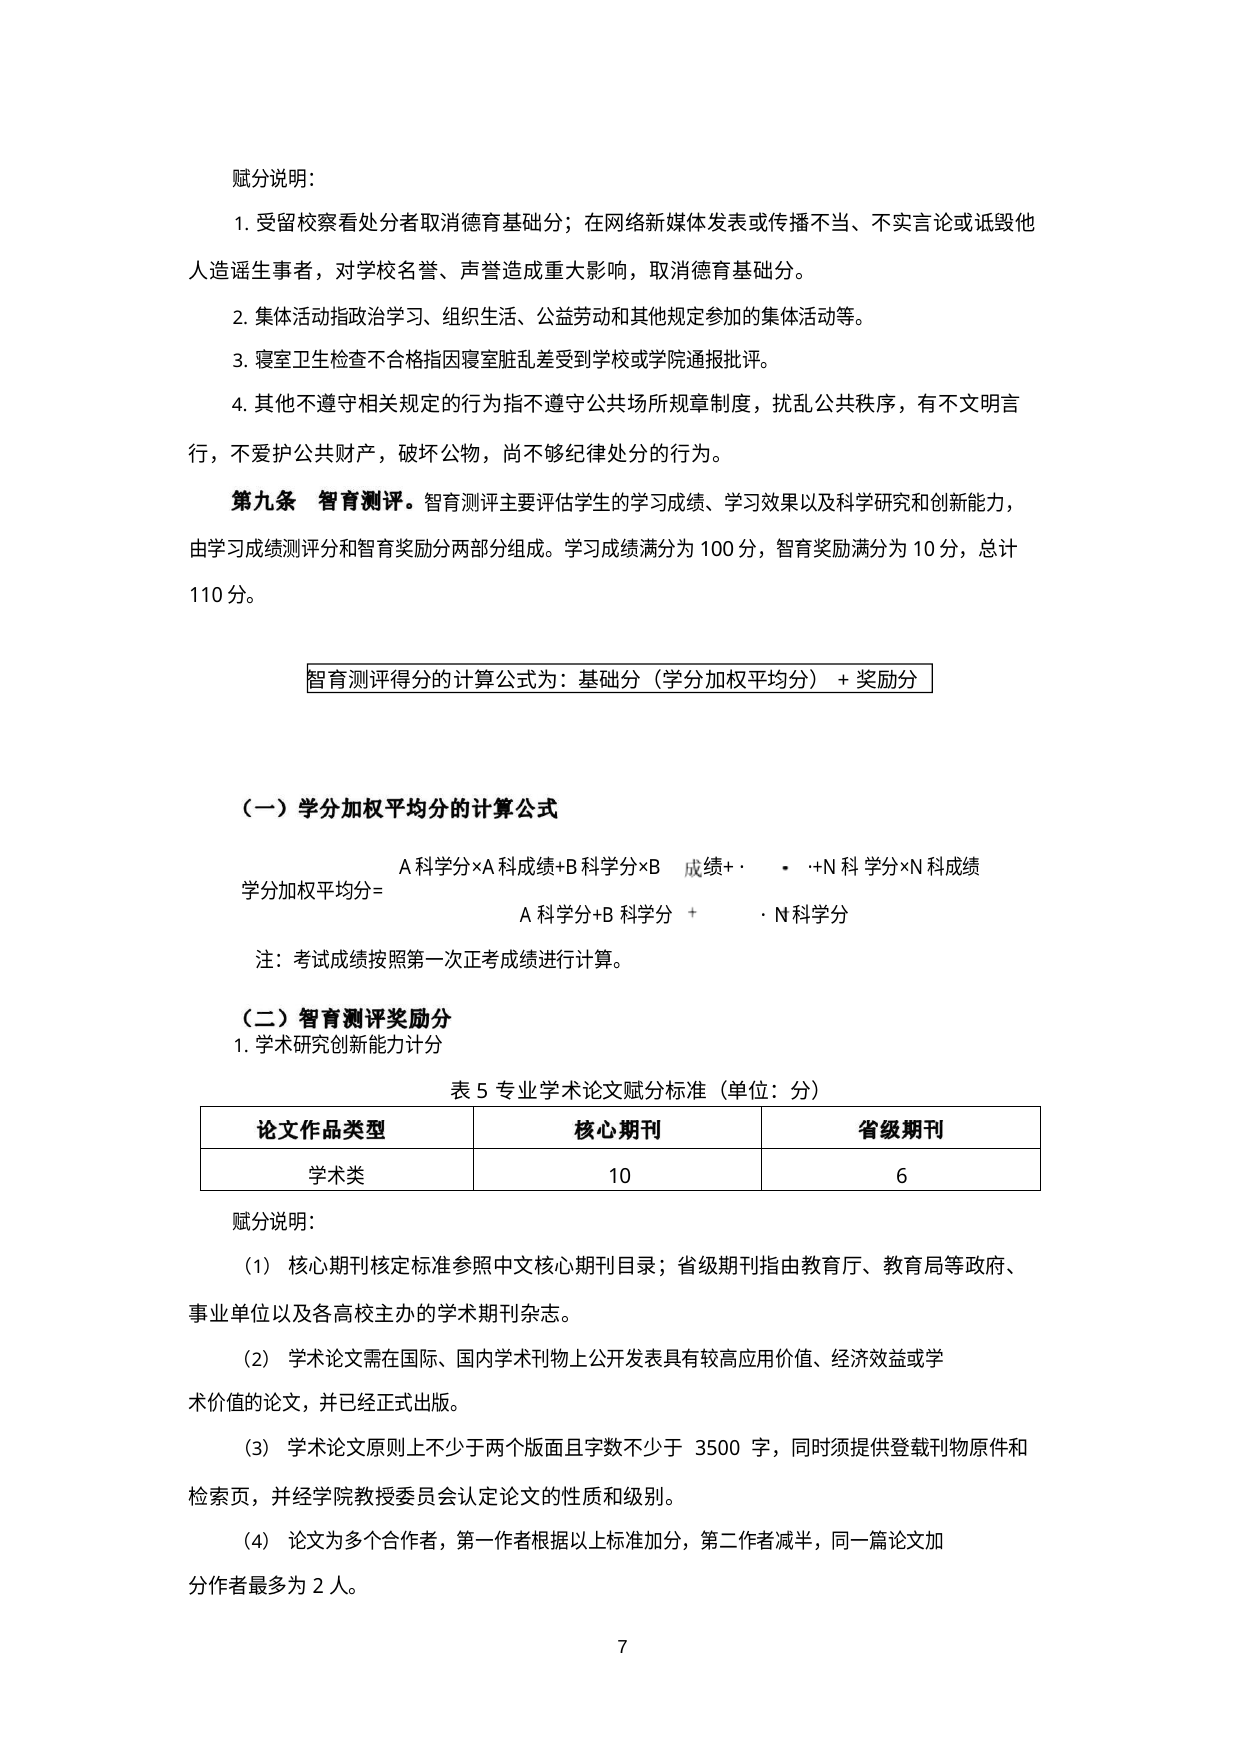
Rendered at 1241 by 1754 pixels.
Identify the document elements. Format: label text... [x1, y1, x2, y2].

list 其他不遵守相关规定的行为指不遵守公共场所规章制度，扰乱公共秩序，有不文明言行，不爱护公共财产，破坏公物，尚不够纪律处分的行为。 [188, 388, 1035, 467]
table_header [201, 1107, 473, 1148]
list 论文为多个合作者，第一作者根据以上标准加分，第二作者减半，同一篇论文加 [233, 1528, 1088, 1554]
text 学分加权平均分= [241, 879, 1088, 903]
text A 科 学分+B 科学分 [519, 903, 701, 927]
table_cell 6 [762, 1149, 1040, 1190]
text A科学分×A科成绩+B科学分×B 绩+ · ·+N 科 学分×N科成绩 [399, 856, 1088, 879]
table_header [762, 1107, 1040, 1148]
text 分作者最多为 2 人。 [188, 1569, 1088, 1599]
text 注：考试成绩按照第一次正考成绩进行计算。 [255, 943, 701, 973]
text 赋分说明： [232, 1205, 1088, 1235]
text 赋分说明： [232, 162, 1088, 192]
picture [253, 1120, 386, 1140]
list 核心期刊核定标准参照中文核心期刊目录；省级期刊指由教育厅、教育局等政府、事业单位以及各高校主办的学术期刊杂志。 [188, 1249, 1040, 1328]
list 受留校察看处分者取消德育基础分；在网络新媒体发表或传播不当、不实言论或诋毁他人造谣生事者，对学校名誉、声誉造成重大影响，取消德育基础分。 [188, 206, 1050, 285]
text · N科学分 [760, 903, 1088, 927]
picture [241, 1004, 452, 1029]
picture [228, 486, 297, 511]
text 表 5 专业学术论文赋分标准（单位：分） [212, 1074, 1071, 1104]
picture [855, 1120, 944, 1140]
text 智育测评主要评估学生的学习成绩、学习效果以及科学研究和创新能力，由学习成绩测评分和智育奖励分两部分组成。学习成绩满分为100分，智育奖励满分为10分，总计110分。 [189, 486, 1042, 609]
table_cell 学术类 [201, 1149, 473, 1190]
table_header [474, 1107, 761, 1148]
list 学术论文原则上不少于两个版面且字数不少于 3500 字，同时须提供登载刊物原件和检索页，并经学院教授委员会认定论文的性质和级别。 [188, 1431, 1034, 1510]
picture [571, 1120, 661, 1140]
list 学术论文需在国际、国内学术刊物上公开发表具有较高应用价值、经济效益或学 [233, 1346, 1088, 1371]
list 集体活动指政治学习、组织生活、公益劳动和其他规定参加的集体活动等。 [232, 303, 1088, 329]
table_cell 10 [474, 1149, 761, 1190]
picture [315, 486, 415, 511]
picture [241, 794, 559, 819]
list 学术研究创新能力计分 [233, 1029, 701, 1059]
list 寝室卫生检查不合格指因寝室脏乱差受到学校或学院通报批评。 [232, 344, 1088, 374]
text 术价值的论文，并已经正式出版。 [188, 1387, 1088, 1417]
